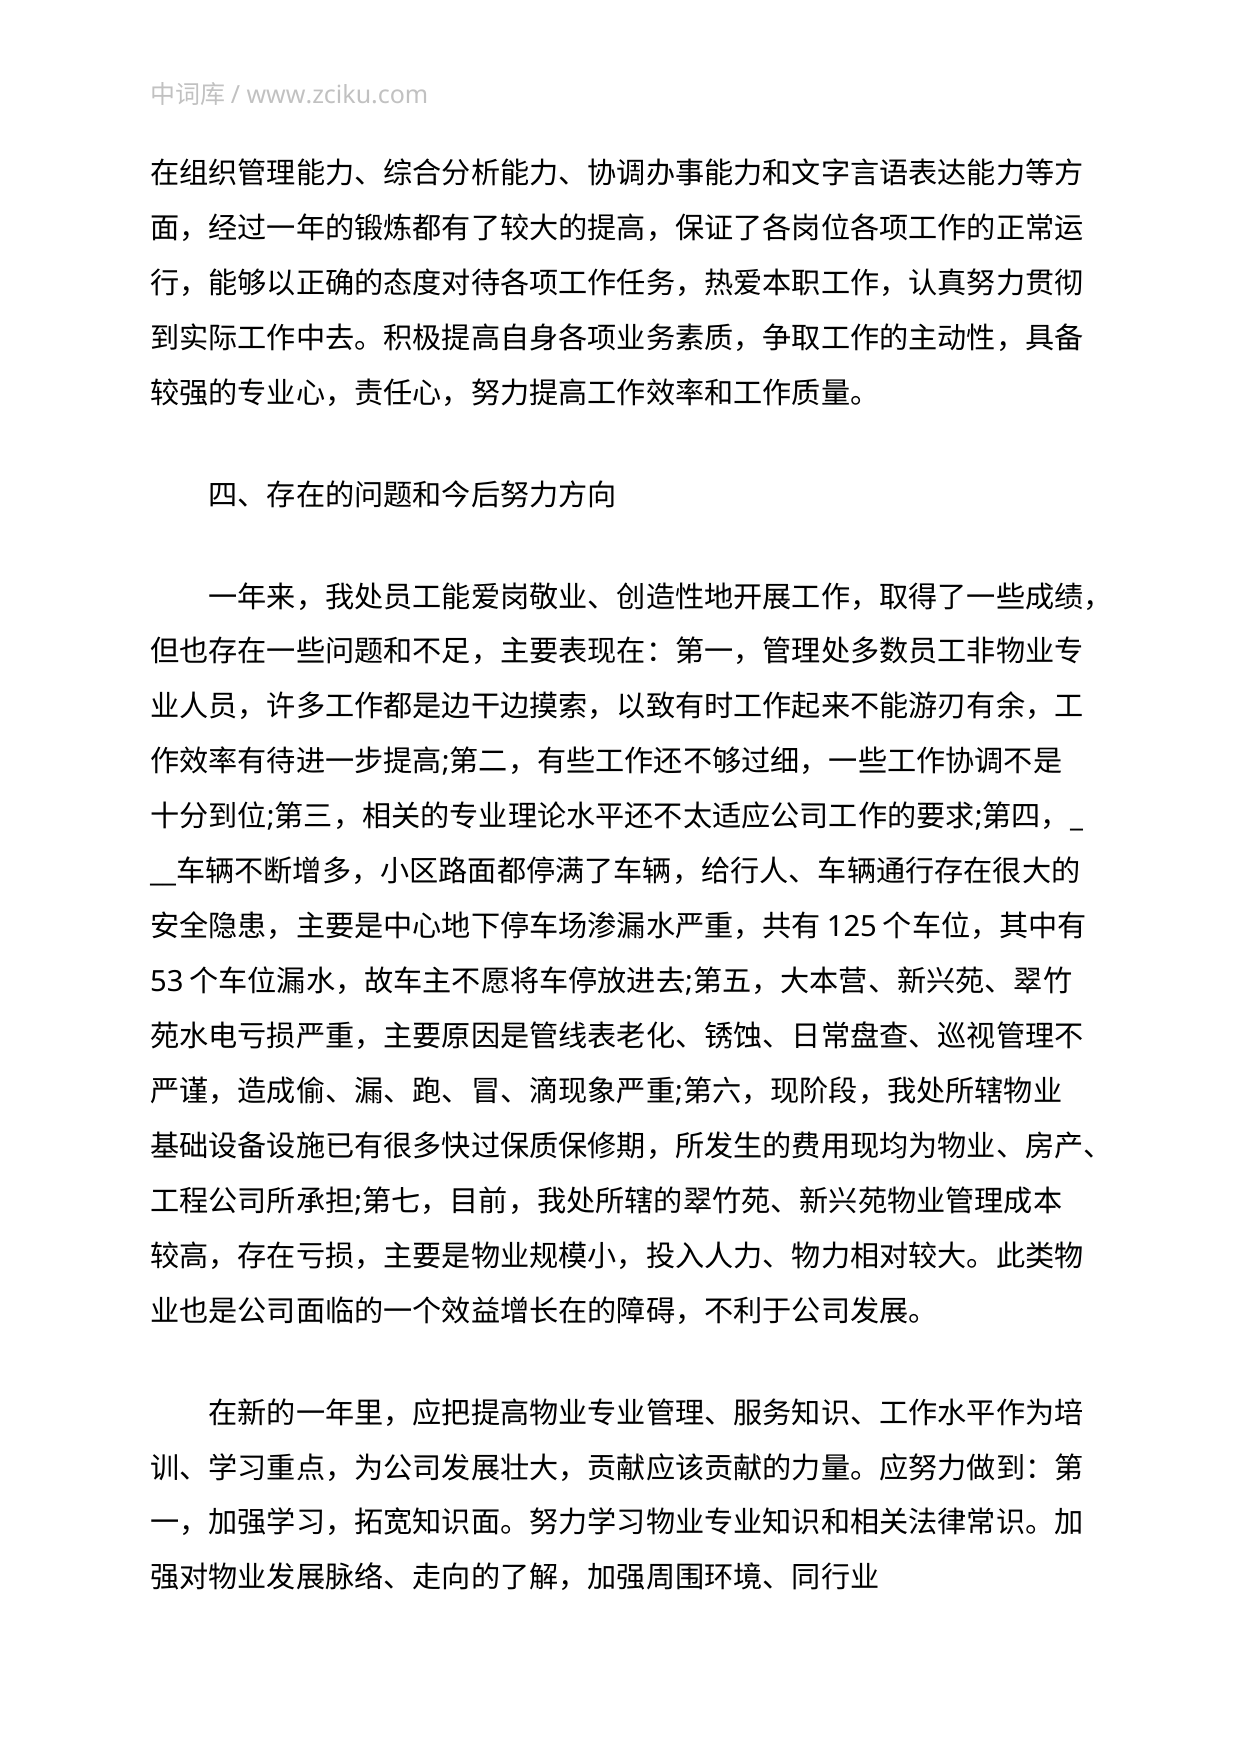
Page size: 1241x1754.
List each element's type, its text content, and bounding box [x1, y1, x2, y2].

text 在新的一年里，应把提高物业专业管理、服务知识、工作水平作为培训、学习重点，为公司发展壮大，贡献应该贡献的力量。应努力做到：第一，加强学习，拓宽知识面。努力学习物业专业知识和相关法律常识。加强对物业发展脉络、走向的了解，加强周围环境、同行业 [150, 1389, 1090, 1596]
text 一年来，我处员工能爱岗敬业、创造性地开展工作，取得了一些成绩，但也存在一些问题和不足，主要表现在：第一，管理处多数员工非物业专业人员，许多工作都是边干边摸索，以致有时工作起来不能游刃有余，工作效率有待进一步提高;第二，有些工作还不够过细，一些工作协调不是十分到位;第三，相关的专业理论水平还不太适应公司工作的要求;第四，___车辆不断增多，小区路面都停满了车辆，给行人、车辆通行存在很大的安全隐患，主要是中心地下停车场渗漏水严重，共有125个车位，其中有53个车位漏水，故车主不愿将车停放进去;第五，大本营、新兴苑、翠竹苑水电亏损严重，主要原因是管线表老化、锈蚀、日常盘查、巡视管理不严谨，造成偷、漏、跑、冒、滴现象严重;第六，现阶段，我处所辖物业基础设备设施已有很多快过保质保修期，所发生的费用现均为物业、房产、工程公司所承担;第七，目前，我处所辖的翠竹苑、新兴苑物业管理成本较高，存在亏损，主要是物业规模小，投入人力、物力相对较大。此类物业也是公司面临的一个效益增长在的障碍，不利于公司发展。 [150, 573, 1090, 1330]
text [150, 150, 1090, 412]
text 四、存在的问题和今后努力方向 [150, 471, 1090, 514]
